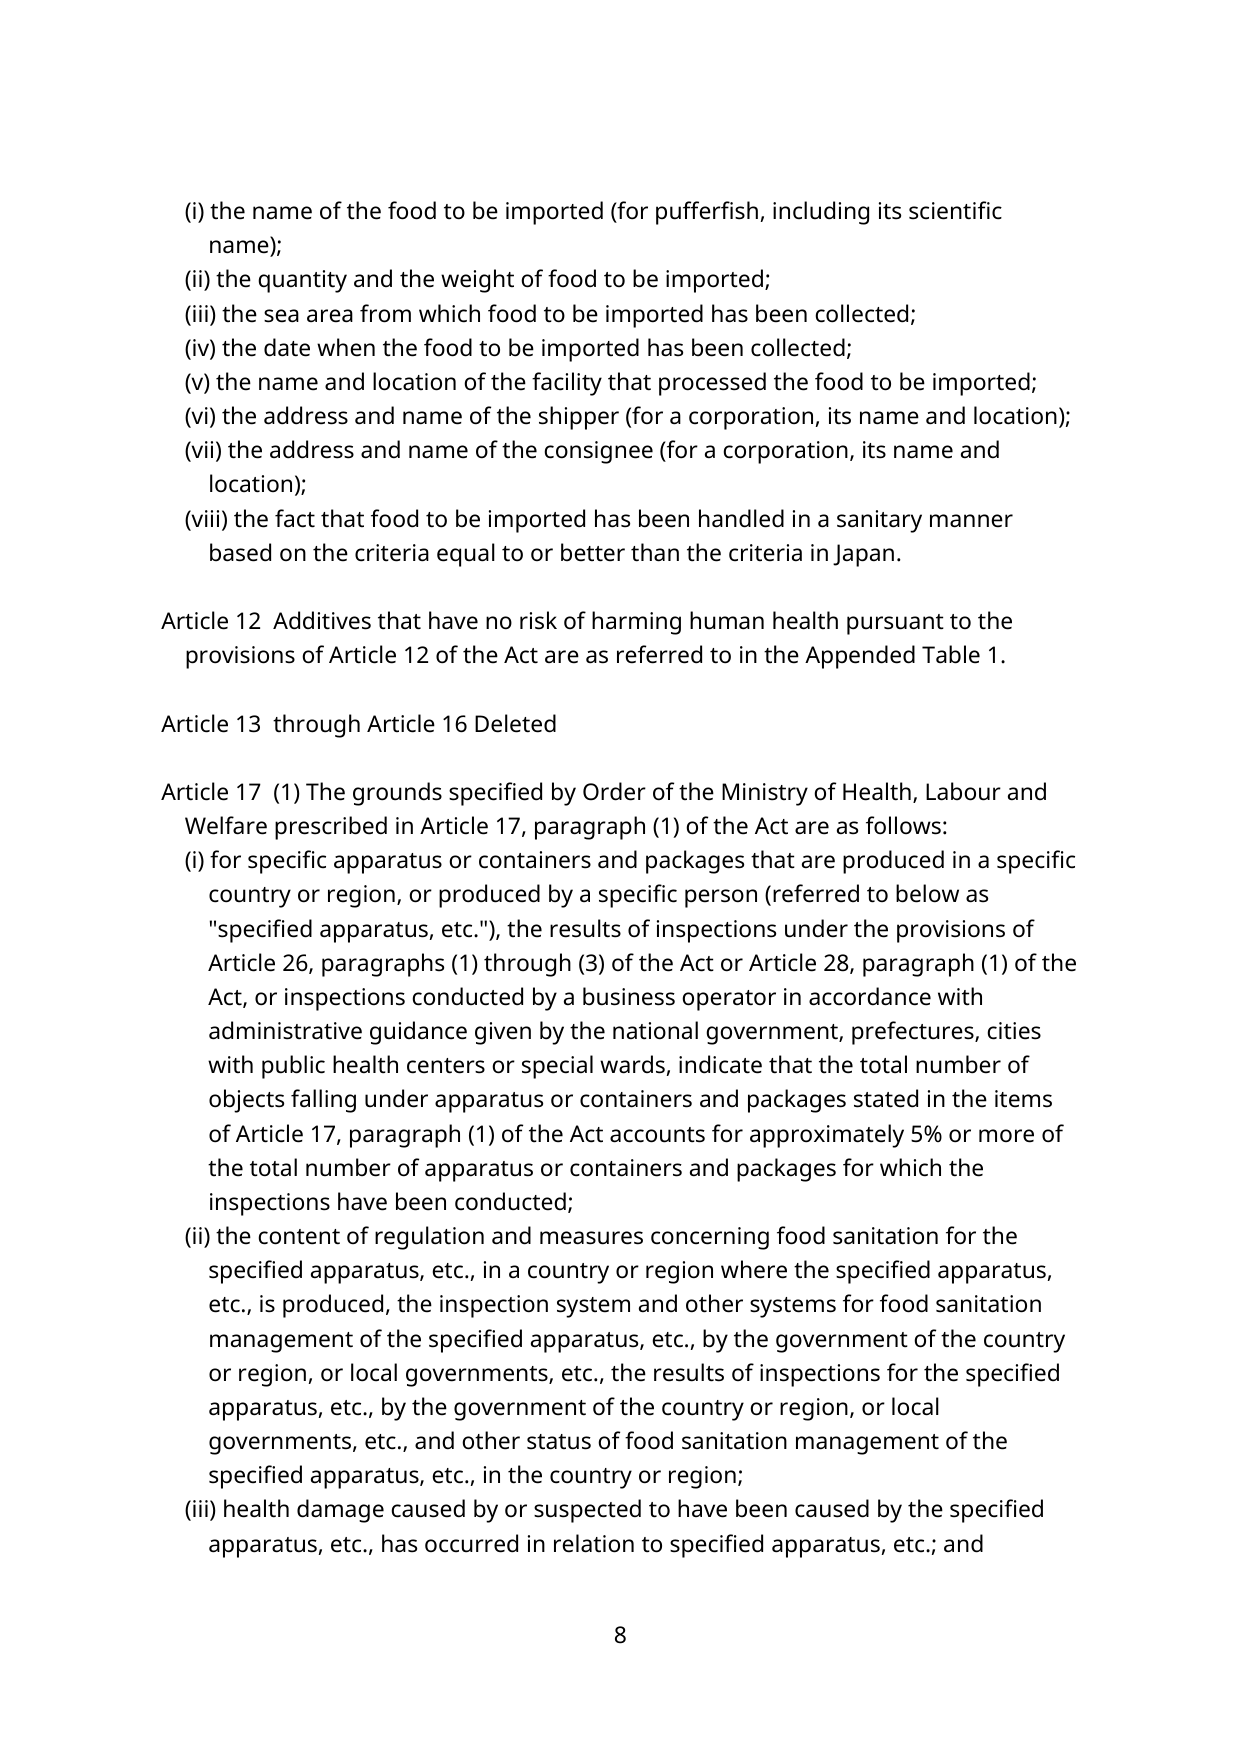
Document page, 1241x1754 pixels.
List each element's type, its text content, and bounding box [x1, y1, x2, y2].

text Article 12 Additives that have no risk of harming human health pursuant to the provisions of Article 12 of the Act are as referred to in the Appended Table 1. [161, 604, 1079, 672]
text (iv) the date when the food to be imported has been collected; [184, 330, 1079, 364]
text (i) for specific apparatus or containers and packages that are produced in a specific country or region, or produced by a specific person (referred to below as "specified apparatus, etc."), the results of inspections under the provisions of Article 26, paragraphs (1) through (3) of the Act or Article 28, paragraph (1) of the Act, or inspections conducted by a business operator in accordance with administrative guidance given by the national government, prefectures, cities with public health centers or special wards, indicate that the total number of objects falling under apparatus or containers and packages stated in the items of Article 17, paragraph (1) of the Act accounts for approximately 5% or more of the total number of apparatus or containers and packages for which the inspections have been conducted; [184, 843, 1079, 1219]
text (ii) the content of regulation and measures concerning food sanitation for the specified apparatus, etc., in a country or region where the specified apparatus, etc., is produced, the inspection system and other systems for food sanitation management of the specified apparatus, etc., by the government of the country or region, or local governments, etc., the results of inspections for the specified apparatus, etc., by the government of the country or region, or local governments, etc., and other status of food sanitation management of the specified apparatus, etc., in the country or region; [184, 1219, 1079, 1492]
text (iii) the sea area from which food to be imported has been collected; [184, 296, 1079, 330]
text (v) the name and location of the facility that processed the food to be imported; [184, 364, 1079, 399]
text (iii) health damage caused by or suspected to have been caused by the specified apparatus, etc., has occurred in relation to specified apparatus, etc.; and [184, 1492, 1079, 1560]
text (ii) the quantity and the weight of food to be imported; [184, 262, 1079, 296]
text Article 13 through Article 16 Deleted [161, 706, 1079, 740]
text (vi) the address and name of the shipper (for a corporation, its name and location); [184, 399, 1079, 433]
text Article 17 (1) The grounds specified by Order of the Ministry of Health, Labour and Welfare prescribed in Article 17, paragraph (1) of the Act are as follows: [161, 774, 1079, 843]
text (i) the name of the food to be imported (for pufferfish, including its scientific name); [184, 194, 1079, 262]
text (viii) the fact that food to be imported has been handled in a sanitary manner based on the criteria equal to or better than the criteria in Japan. [184, 501, 1079, 569]
text (vii) the address and name of the consignee (for a corporation, its name and location); [184, 433, 1079, 501]
